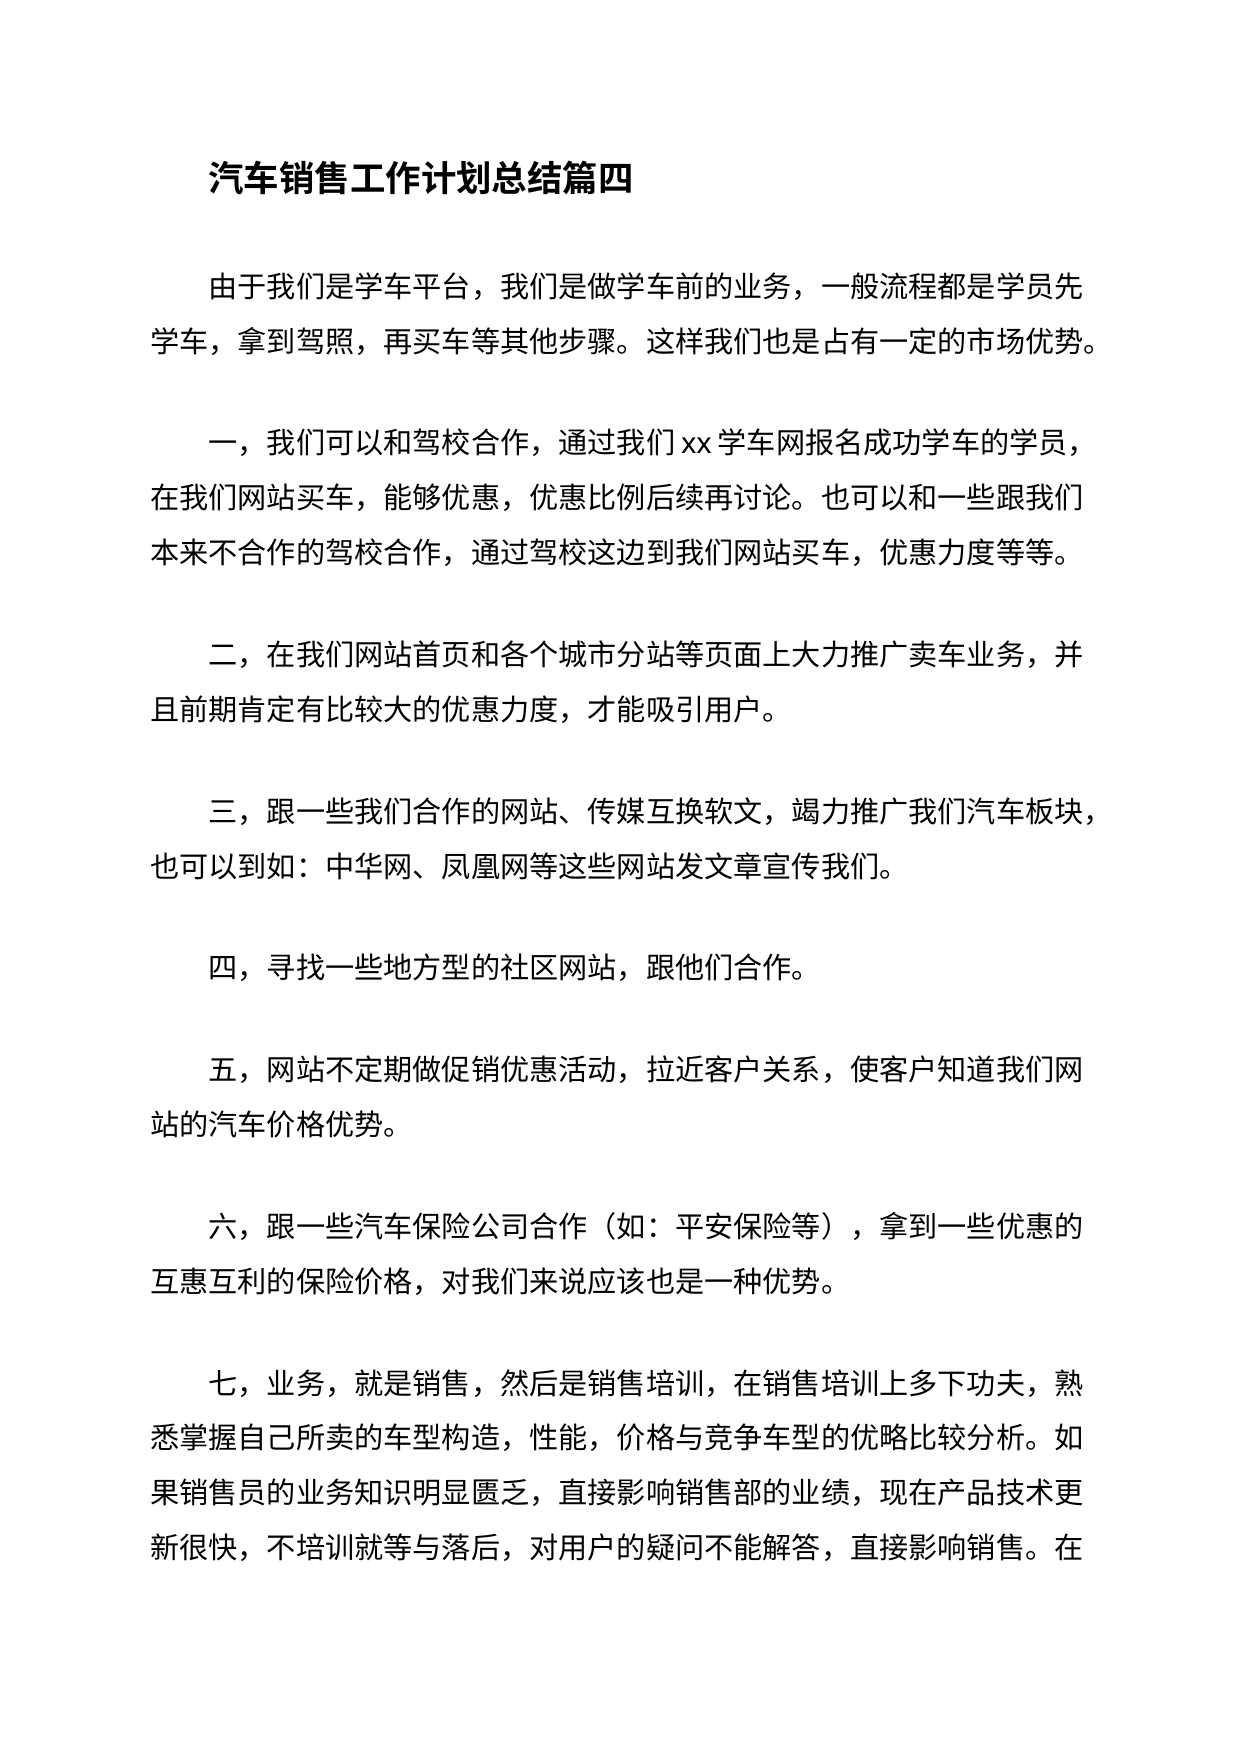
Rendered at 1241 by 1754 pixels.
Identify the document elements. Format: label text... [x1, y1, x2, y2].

text 四，寻找一些地方型的社区网站，跟他们合作。 [150, 945, 1090, 987]
text 一，我们可以和驾校合作，通过我们xx学车网报名成功学车的学员，在我们网站买车，能够优惠，优惠比例后续再讨论。也可以和一些跟我们本来不合作的驾校合作，通过驾校这边到我们网站买车，优惠力度等等。 [150, 420, 1090, 572]
text 五，网站不定期做促销优惠活动，拉近客户关系，使客户知道我们网站的汽车价格优势。 [150, 1047, 1090, 1144]
text 由于我们是学车平台，我们是做学车前的业务，一般流程都是学员先学车，拿到驾照，再买车等其他步骤。这样我们也是占有一定的市场优势。 [150, 263, 1090, 361]
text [150, 1360, 1090, 1567]
text 二，在我们网站首页和各个城市分站等页面上大力推广卖车业务，并且前期肯定有比较大的优惠力度，才能吸引用户。 [150, 632, 1090, 729]
text 六，跟一些汽车保险公司合作（如：平安保险等），拿到一些优惠的互惠互利的保险价格，对我们来说应该也是一种优势。 [150, 1203, 1090, 1301]
text 汽车销售工作计划总结篇四 [150, 150, 1090, 201]
text 三，跟一些我们合作的网站、传媒互换软文，竭力推广我们汽车板块，也可以到如：中华网、凤凰网等这些网站发文章宣传我们。 [150, 788, 1090, 886]
